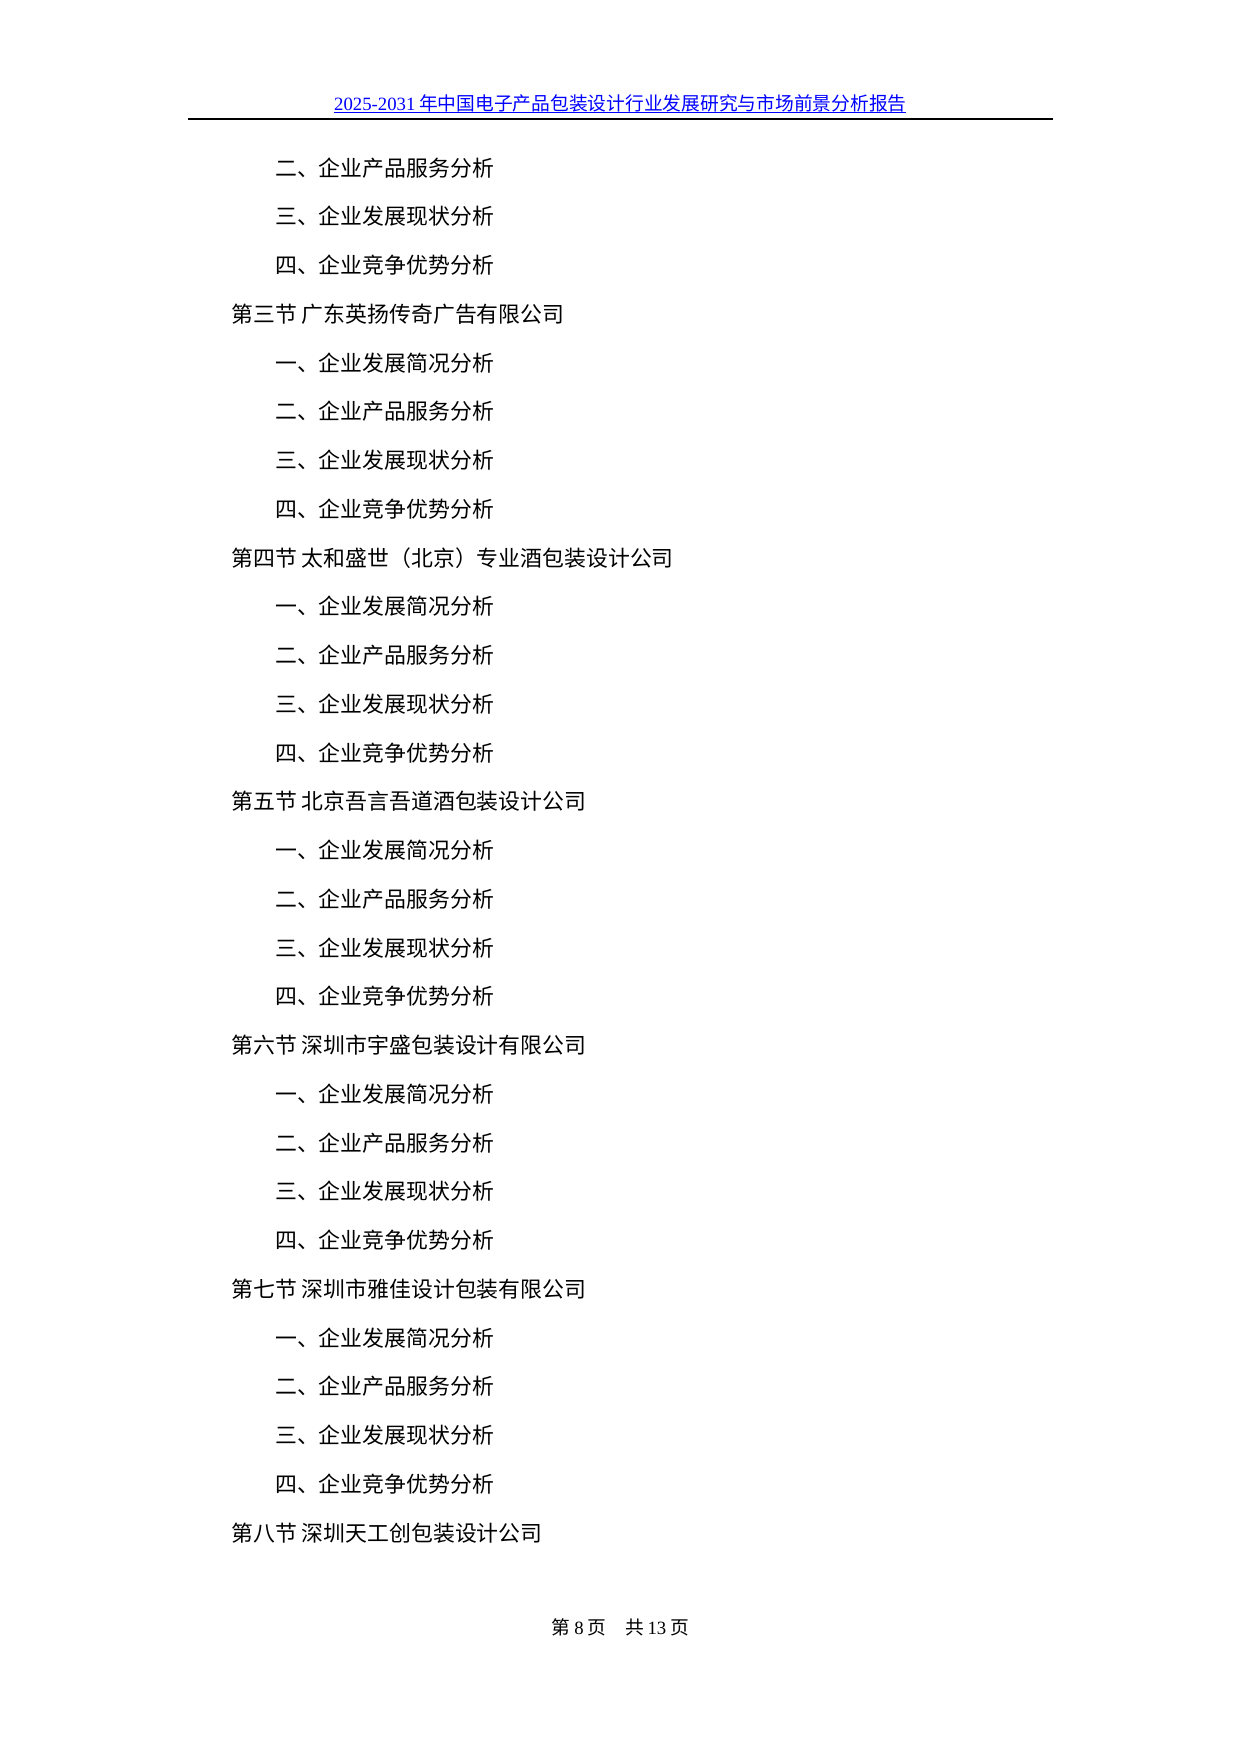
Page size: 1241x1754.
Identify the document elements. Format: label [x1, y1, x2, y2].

text [187, 150, 1053, 1548]
